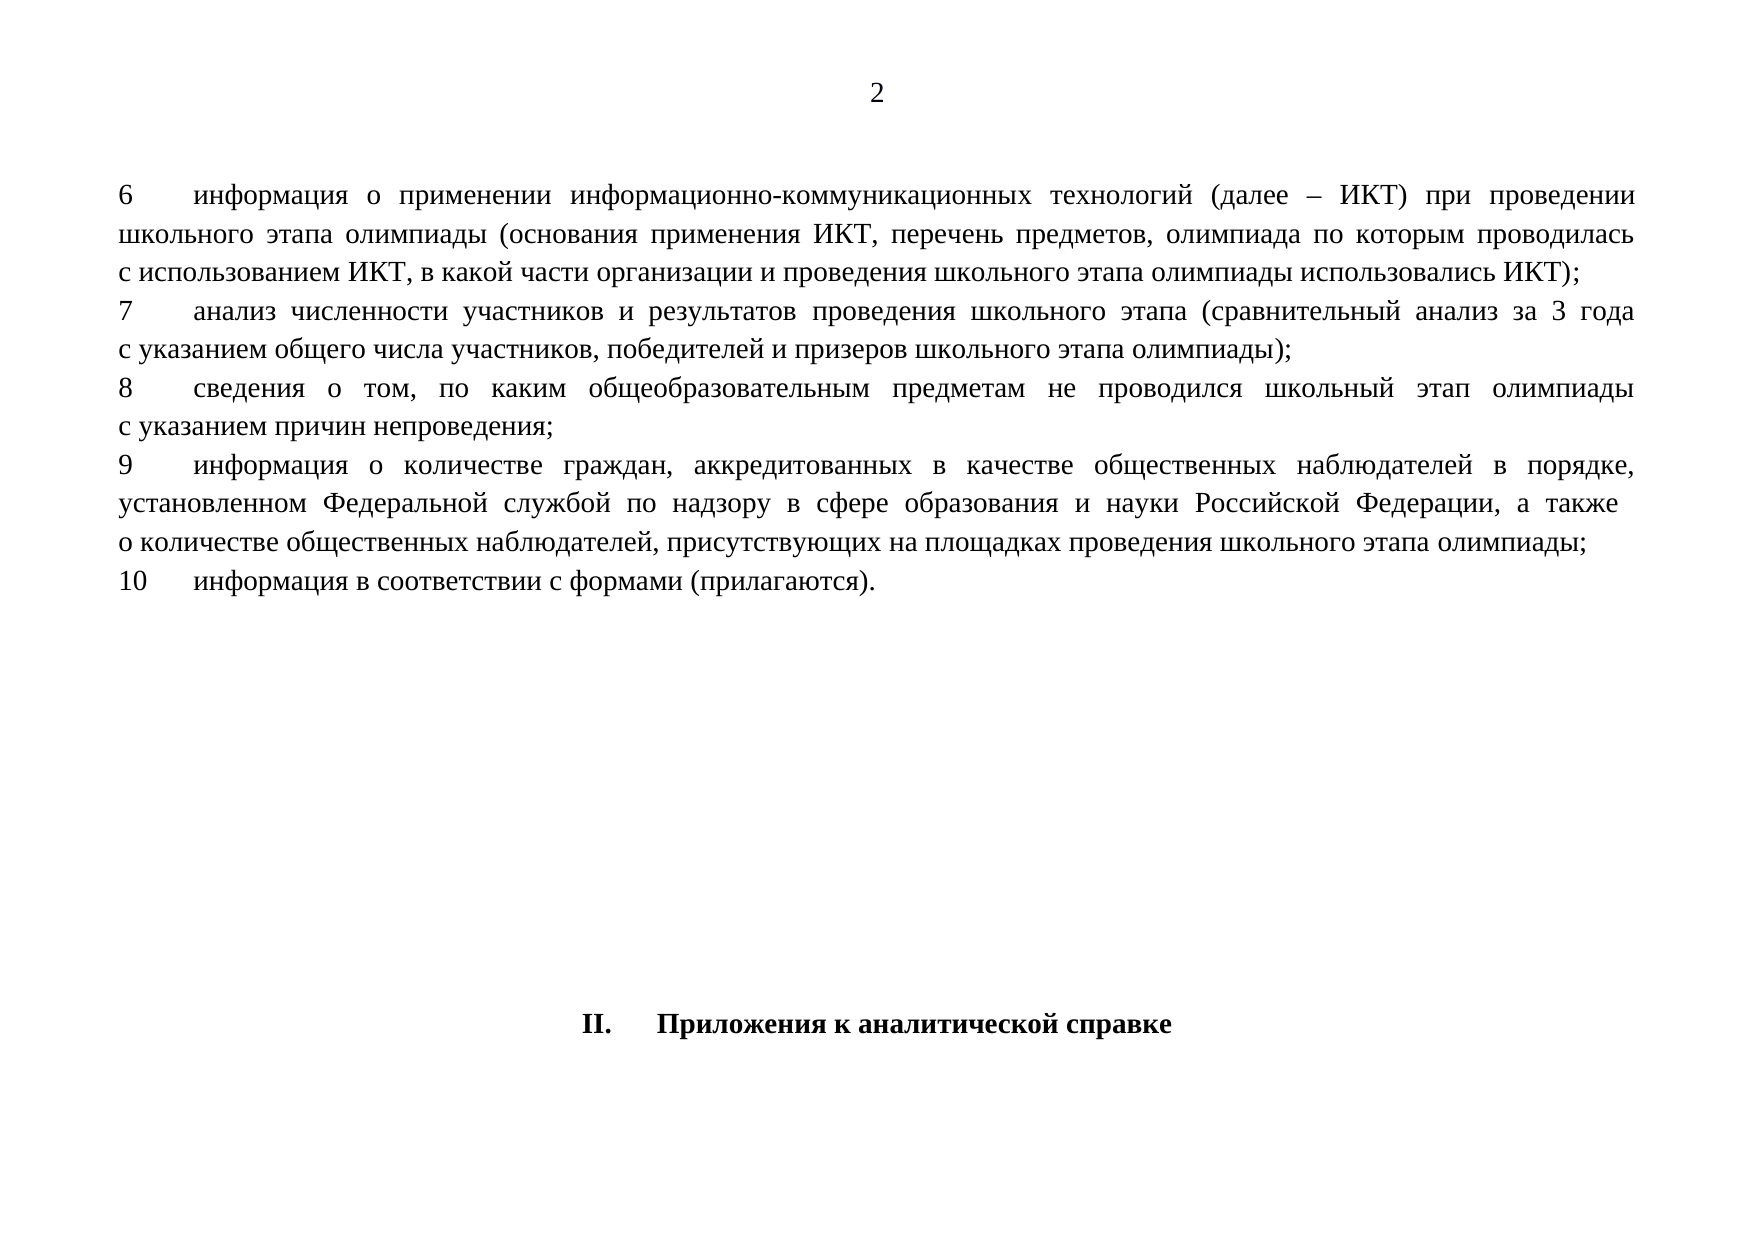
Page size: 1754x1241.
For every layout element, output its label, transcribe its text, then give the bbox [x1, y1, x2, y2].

list анализ численности участников и результатов проведения школьного этапа (сравнительный анализ за 3 года с указанием общего числа участников, победителей и призеров школьного этапа олимпиады); [118, 293, 1636, 365]
list сведения о том, по каким общеобразовательным предметам не проводился школьный этап олимпиады с указанием причин непроведения; [118, 370, 1636, 442]
list информация о количестве граждан, аккредитованных в качестве общественных наблюдателей в порядке, установленном Федеральной службой по надзору в сфере образования и науки Российской Федерации, а также о количестве общественных наблюдателей, присутствующих на площадках проведения школьного этапа олимпиады; [118, 447, 1636, 558]
list информация в соответствии с формами (прилагаются). [118, 563, 1636, 596]
list Приложения к аналитической справке [118, 1006, 1636, 1039]
list информация о применении информационно-коммуникационных технологий (далее – ИКТ) при проведении школьного этапа олимпиады (основания применения ИКТ, перечень предметов, олимпиада по которым проводилась с использованием ИКТ, в какой части организации и проведения школьного этапа олимпиады использовались ИКТ); [118, 177, 1636, 288]
